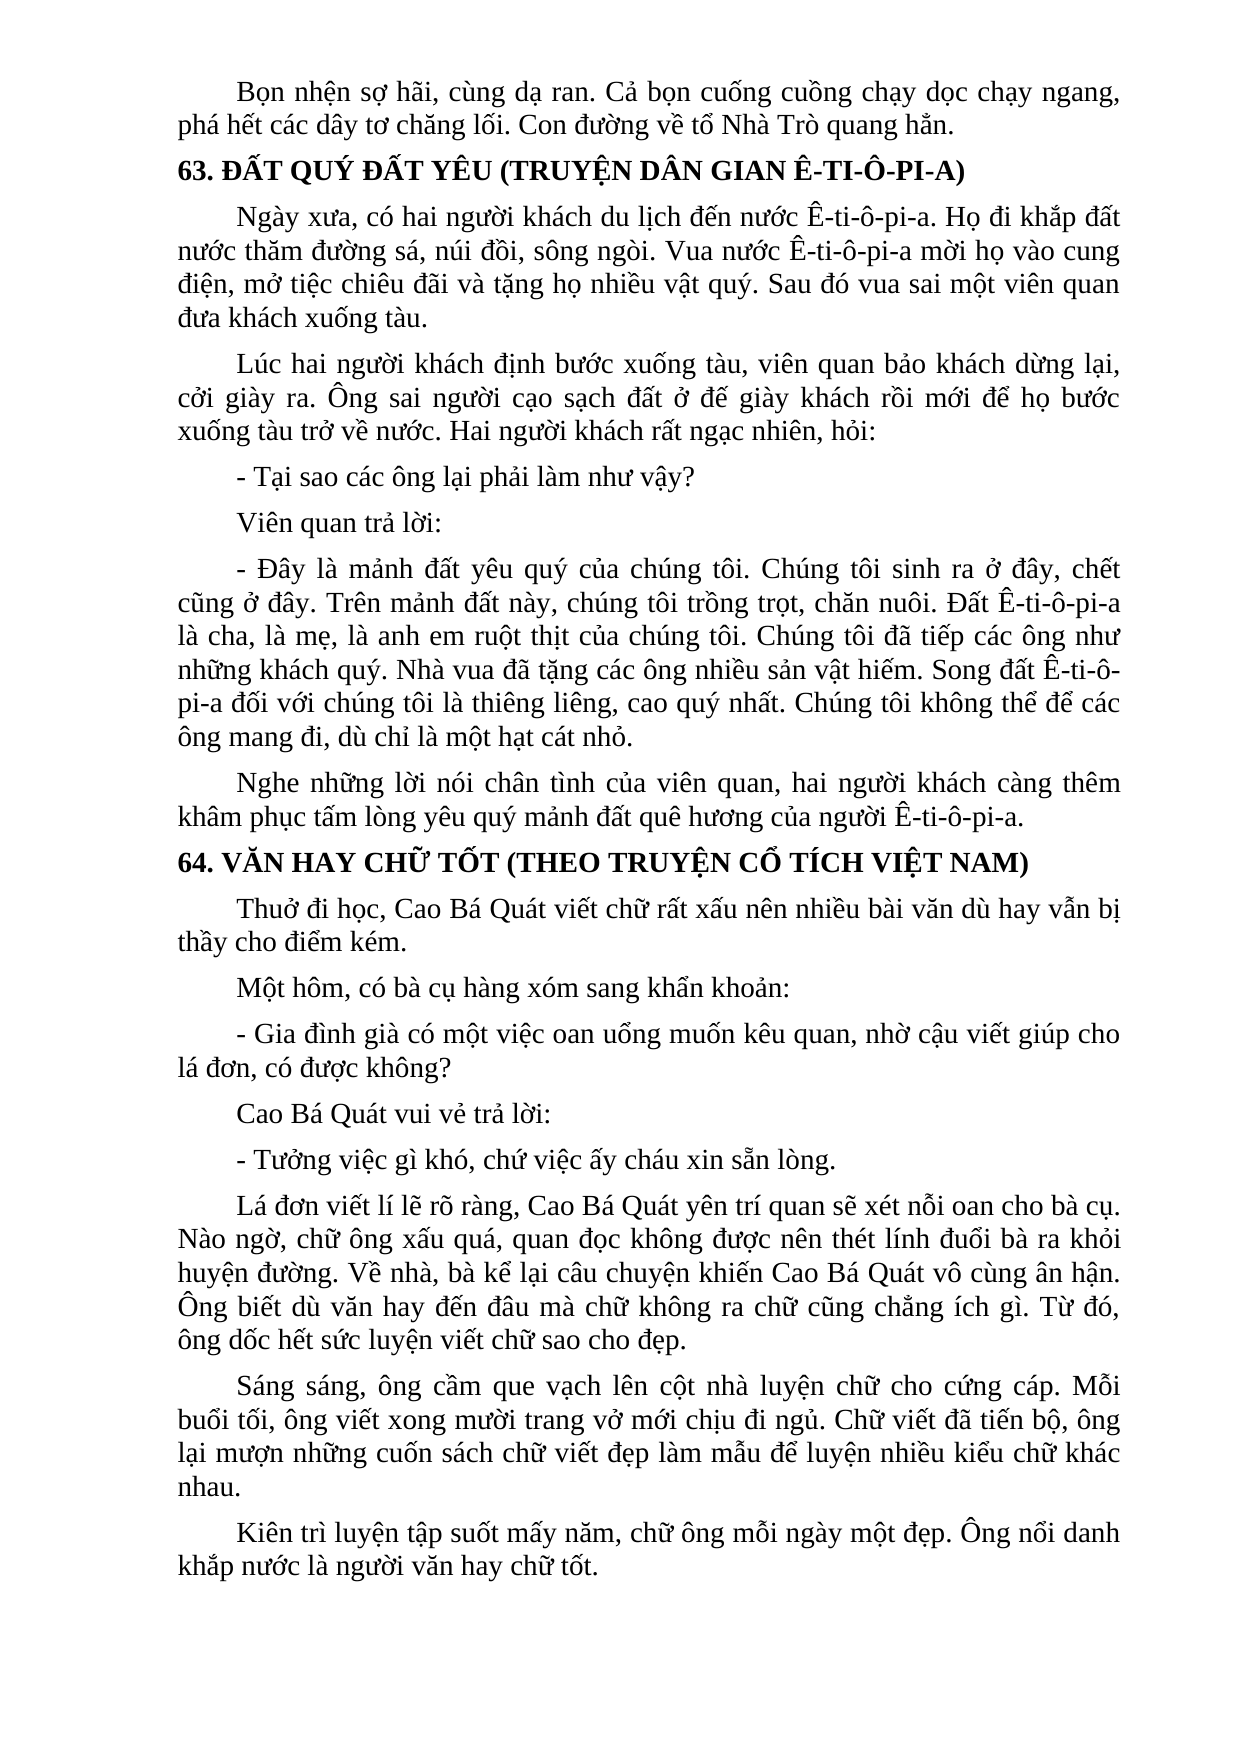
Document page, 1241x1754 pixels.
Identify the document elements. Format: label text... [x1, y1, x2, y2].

text Sáng sáng, ông cầm que vạch lên cột nhà luyện chữ cho cứng cáp. Mỗi buổi tối, ông viết xong mười trang vở mới chịu đi ngủ. Chữ viết đã tiến bộ, ông lại mượn những cuốn sách chữ viết đẹp làm mẫu để luyện nhiều kiểu chữ khác nhau. [177, 1368, 1122, 1502]
text 64. VĂN HAY CHỮ TỐT (THEO TRUYỆN CỔ TÍCH VIỆT NAM) [177, 845, 1122, 878]
text Thuở đi học, Cao Bá Quát viết chữ rất xấu nên nhiều bài văn dù hay vẫn bị thầy cho điểm kém. [177, 891, 1122, 958]
text Viên quan trả lời: [177, 505, 1122, 539]
text Ngày xưa, có hai người khách du lịch đến nước Ê-ti-ô-pi-a. Họ đi khắp đất nước thăm đường sá, núi đồi, sông ngòi. Vua nước Ê-ti-ô-pi-a mời họ vào cung điện, mở tiệc chiêu đãi và tặng họ nhiều vật quý. Sau đó vua sai một viên quan đưa khách xuống tàu. [177, 199, 1122, 334]
text - Đây là mảnh đất yêu quý của chúng tôi. Chúng tôi sinh ra ở đây, chết cũng ở đây. Trên mảnh đất này, chúng tôi trồng trọt, chăn nuôi. Đất Ê-ti-ô-pi-a là cha, là mẹ, là anh em ruột thịt của chúng tôi. Chúng tôi đã tiếp các ông như những khách quý. Nhà vua đã tặng các ông nhiều sản vật hiếm. Song đất Ê-ti-ô-pi-a đối với chúng tôi là thiêng liêng, cao quý nhất. Chúng tôi không thể để các ông mang đi, dù chỉ là một hạt cát nhỏ. [177, 551, 1122, 753]
text Bọn nhện sợ hãi, cùng dạ ran. Cả bọn cuống cuồng chạy dọc chạy ngang, phá hết các dây tơ chăng lối. Con đường về tổ Nhà Trò quang hẳn. [177, 74, 1122, 141]
text Lúc hai người khách định bước xuống tàu, viên quan bảo khách dừng lại, cởi giày ra. Ông sai người cạo sạch đất ở đế giày khách rồi mới để họ bước xuống tàu trở về nước. Hai người khách rất ngạc nhiên, hỏi: [177, 346, 1122, 447]
text - Tại sao các ông lại phải làm như vậy? [177, 459, 1122, 493]
text Kiên trì luyện tập suốt mấy năm, chữ ông mỗi ngày một đẹp. Ông nổi danh khắp nước là người văn hay chữ tốt. [177, 1515, 1122, 1582]
text Một hôm, có bà cụ hàng xóm sang khẩn khoản: [177, 970, 1122, 1004]
text - Tưởng việc gì khó, chứ việc ấy cháu xin sẵn lòng. [177, 1142, 1122, 1176]
text Lá đơn viết lí lẽ rõ ràng, Cao Bá Quát yên trí quan sẽ xét nỗi oan cho bà cụ. Nào ngờ, chữ ông xấu quá, quan đọc không được nên thét lính đuổi bà ra khỏi huyện đường. Về nhà, bà kể lại câu chuyện khiến Cao Bá Quát vô cùng ân hận. Ông biết dù văn hay đến đâu mà chữ không ra chữ cũng chẳng ích gì. Từ đó, ông dốc hết sức luyện viết chữ sao cho đẹp. [177, 1188, 1122, 1356]
text 63. ĐẤT QUÝ ĐẤT YÊU (TRUYỆN DÂN GIAN Ê-TI-Ô-PI-A) [177, 153, 1122, 187]
text Nghe những lời nói chân tình của viên quan, hai người khách càng thêm khâm phục tấm lòng yêu quý mảnh đất quê hương của người Ê-ti-ô-pi-a. [177, 765, 1122, 832]
text - Gia đình già có một việc oan uổng muốn kêu quan, nhờ cậu viết giúp cho lá đơn, có được không? [177, 1016, 1122, 1083]
text Cao Bá Quát vui vẻ trả lời: [177, 1096, 1122, 1129]
